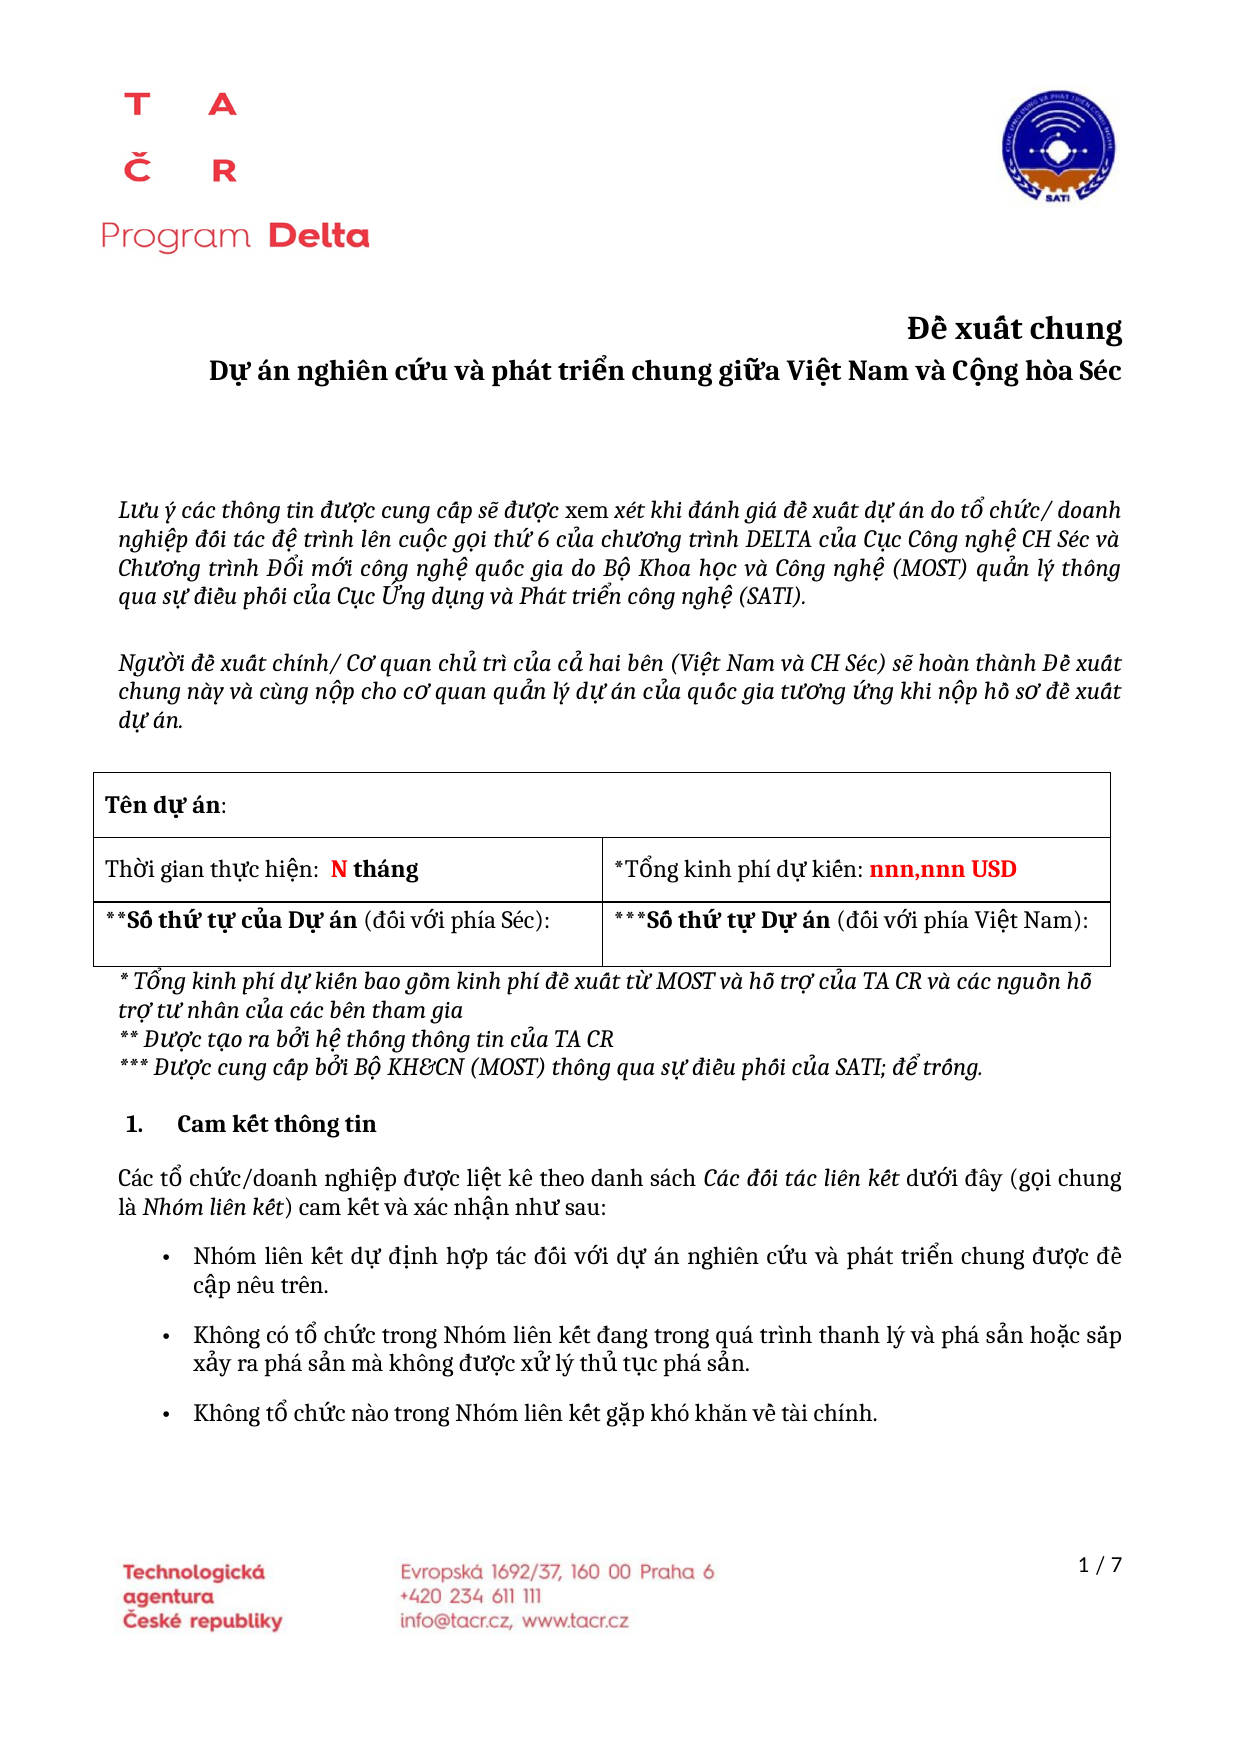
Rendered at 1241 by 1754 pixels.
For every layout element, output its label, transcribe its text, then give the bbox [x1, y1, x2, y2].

text Các tổ chức/doanh nghiệp được liệt kê theo danh sách Các đối tác liên kết dưới đây (gọi chung là Nhóm liên kết) cam kết và xác nhận như sau: [118, 1164, 1122, 1221]
table_cell Thời gian thực hiện: N tháng [94, 838, 602, 901]
list Nhóm liên kết dự định hợp tác đối với dự án nghiên cứu và phát triển chung được đề cập nêu trên. [162, 1242, 1122, 1300]
table_cell **Số thứ tự của Dự án (đối với phía Séc): [94, 903, 602, 966]
text *** Được cung cấp bởi Bộ KH&CN (MOST) thông qua sự điều phối của SATI; để trống. [118, 1053, 1122, 1082]
text Lưu ý các thông tin được cung cấp sẽ được xem xét khi đánh giá đề xuất dự án do tổ chức/ doanh nghiệp đối tác đệ trình lên cuộc gọi thứ 6 của chương trình DELTA của Cục Công nghệ CH Séc và Chương trình Đổi mới công nghệ quốc gia do Bộ Khoa học và Công nghệ (MOST) quản lý thông qua sự điều phối của Cục Ứng dụng và Phát triển công nghệ (SATI). [118, 496, 1122, 611]
table_cell *Tổng kinh phí dự kiến: nnn,nnn USD [603, 838, 1110, 901]
text ** Được tạo ra bởi hệ thống thông tin của TA CR [118, 1024, 1122, 1053]
text Dự án nghiên cứu và phát triển chung giữa Việt Nam và Cộng hòa Séc [118, 354, 1122, 387]
table_header Tên dự án: [94, 773, 1110, 837]
picture [115, 82, 247, 192]
list Không có tổ chức trong Nhóm liên kết đang trong quá trình thanh lý và phá sản hoặc sắp xảy ra phá sản mà không được xử lý thủ tục phá sản. [162, 1321, 1122, 1378]
text * Tổng kinh phí dự kiến bao gồm kinh phí đề xuất từ MOST và hỗ trợ của TA CR và các nguồn hỗ trợ tư nhân của các bên tham gia [118, 967, 1122, 1024]
picture [94, 209, 370, 263]
table_cell ***Số thứ tự Dự án (đối với phía Việt Nam): [603, 903, 1110, 966]
list Cam kết thông tin [126, 1110, 1122, 1139]
list Không tổ chức nào trong Nhóm liên kết gặp khó khăn về tài chính. [162, 1399, 1122, 1428]
picture [997, 85, 1120, 209]
text Đề xuất chung [118, 310, 1122, 348]
text Người đề xuất chính/ Cơ quan chủ trì của cả hai bên (Việt Nam và CH Séc) sẽ hoàn thành Đề xuất chung này và cùng nộp cho cơ quan quản lý dự án của quốc gia tương ứng khi nộp hồ sơ đề xuất dự án. [118, 648, 1122, 735]
picture [114, 1557, 727, 1642]
